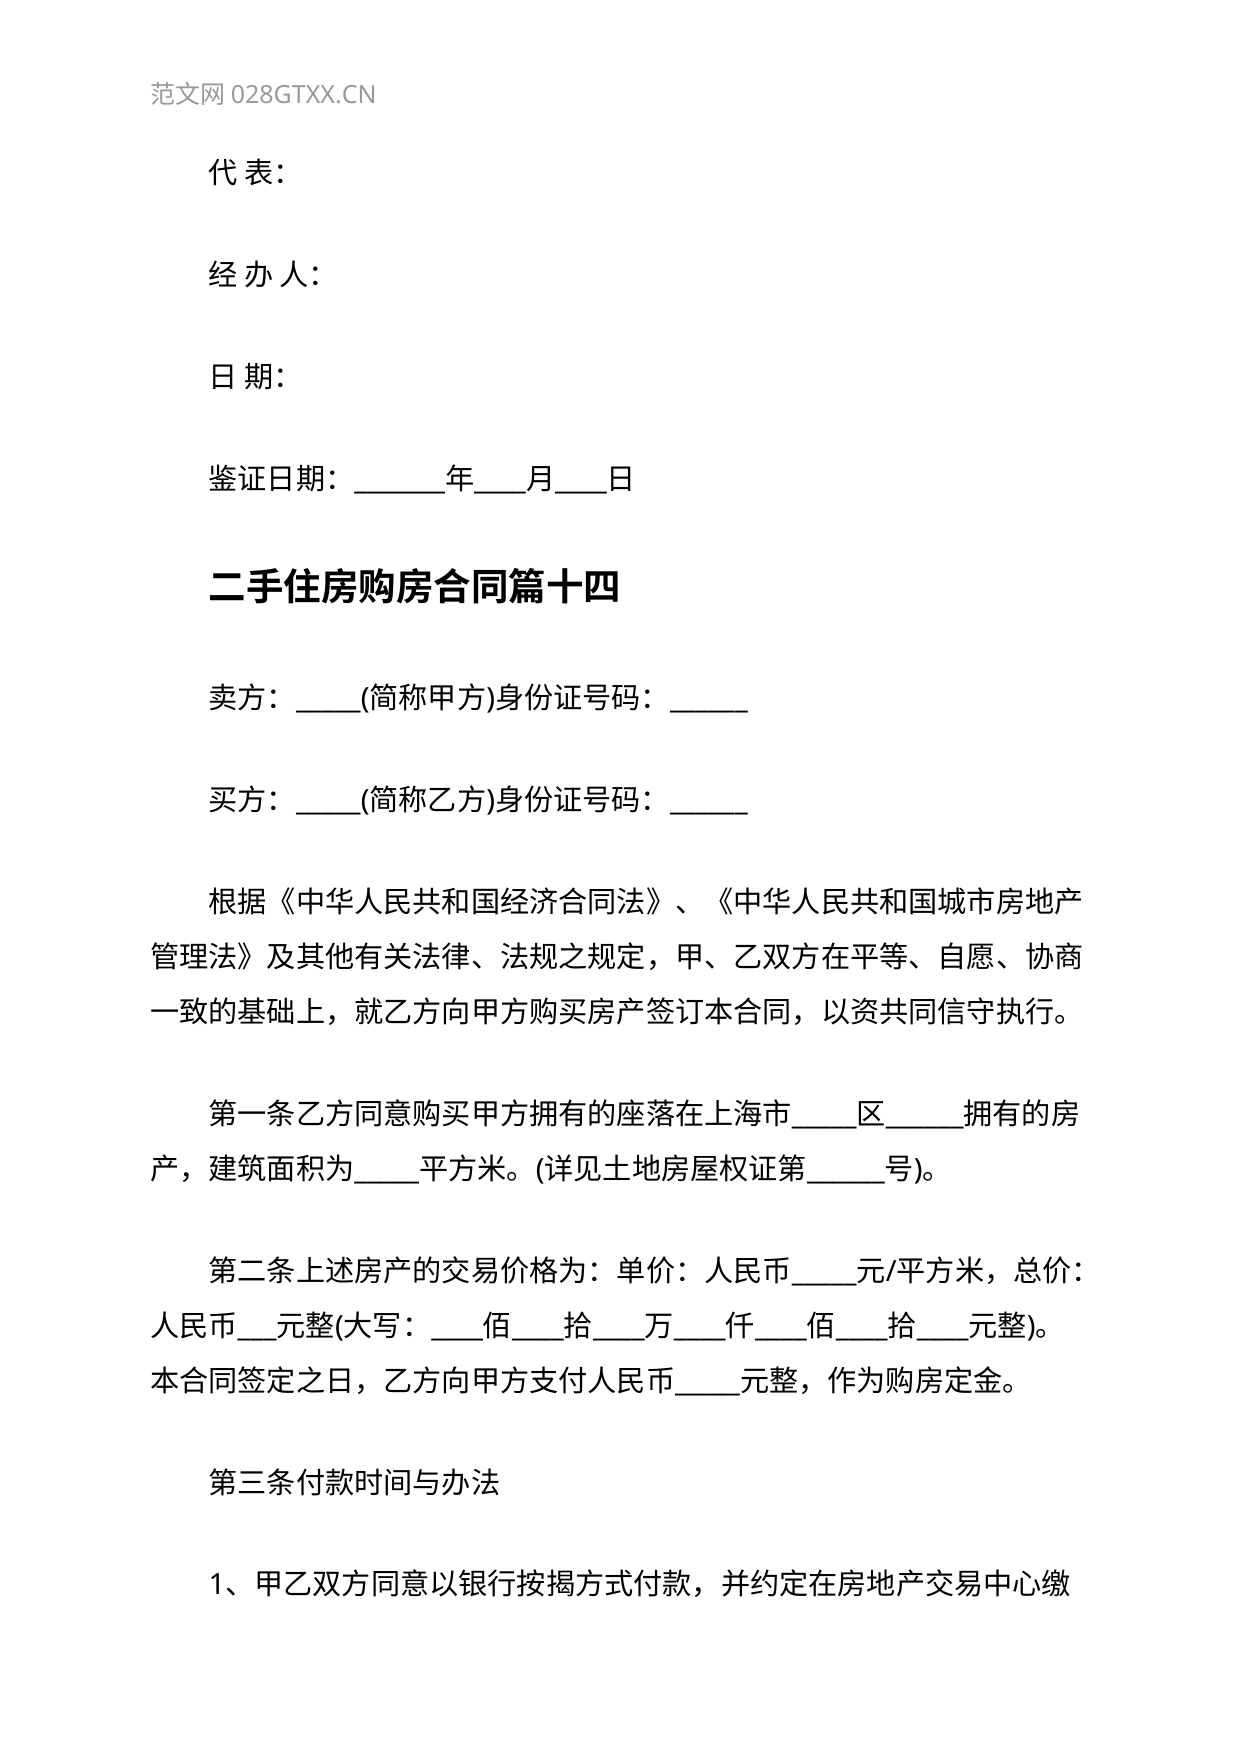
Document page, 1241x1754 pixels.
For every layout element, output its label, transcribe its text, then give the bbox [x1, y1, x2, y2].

text 二手住房购房合同篇十四 [150, 557, 1090, 612]
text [150, 1561, 1090, 1603]
text 第一条乙方同意购买甲方拥有的座落在上海市_____区______拥有的房产，建筑面积为_____平方米。(详见土地房屋权证第______号)。 [150, 1090, 1090, 1188]
text 经 办 人： [150, 252, 1090, 294]
text 代 表： [150, 150, 1090, 192]
text 根据《中华人民共和国经济合同法》、《中华人民共和国城市房地产管理法》及其他有关法律、法规之规定，甲、乙双方在平等、自愿、协商一致的基础上，就乙方向甲方购买房产签订本合同，以资共同信守执行。 [150, 879, 1090, 1031]
text 卖方：_____(简称甲方)身份证号码：______ [150, 675, 1090, 717]
text 第三条付款时间与办法 [150, 1459, 1090, 1501]
text 日 期： [150, 353, 1090, 396]
text 第二条上述房产的交易价格为：单价：人民币_____元/平方米，总价：人民币___元整(大写：____佰____拾____万____仟____佰____拾____元整)。本合同签定之日，乙方向甲方支付人民币_____元整，作为购房定金。 [150, 1247, 1090, 1399]
text 鉴证日期：_______年____月____日 [150, 455, 1090, 498]
text 买方：_____(简称乙方)身份证号码：______ [150, 777, 1090, 819]
